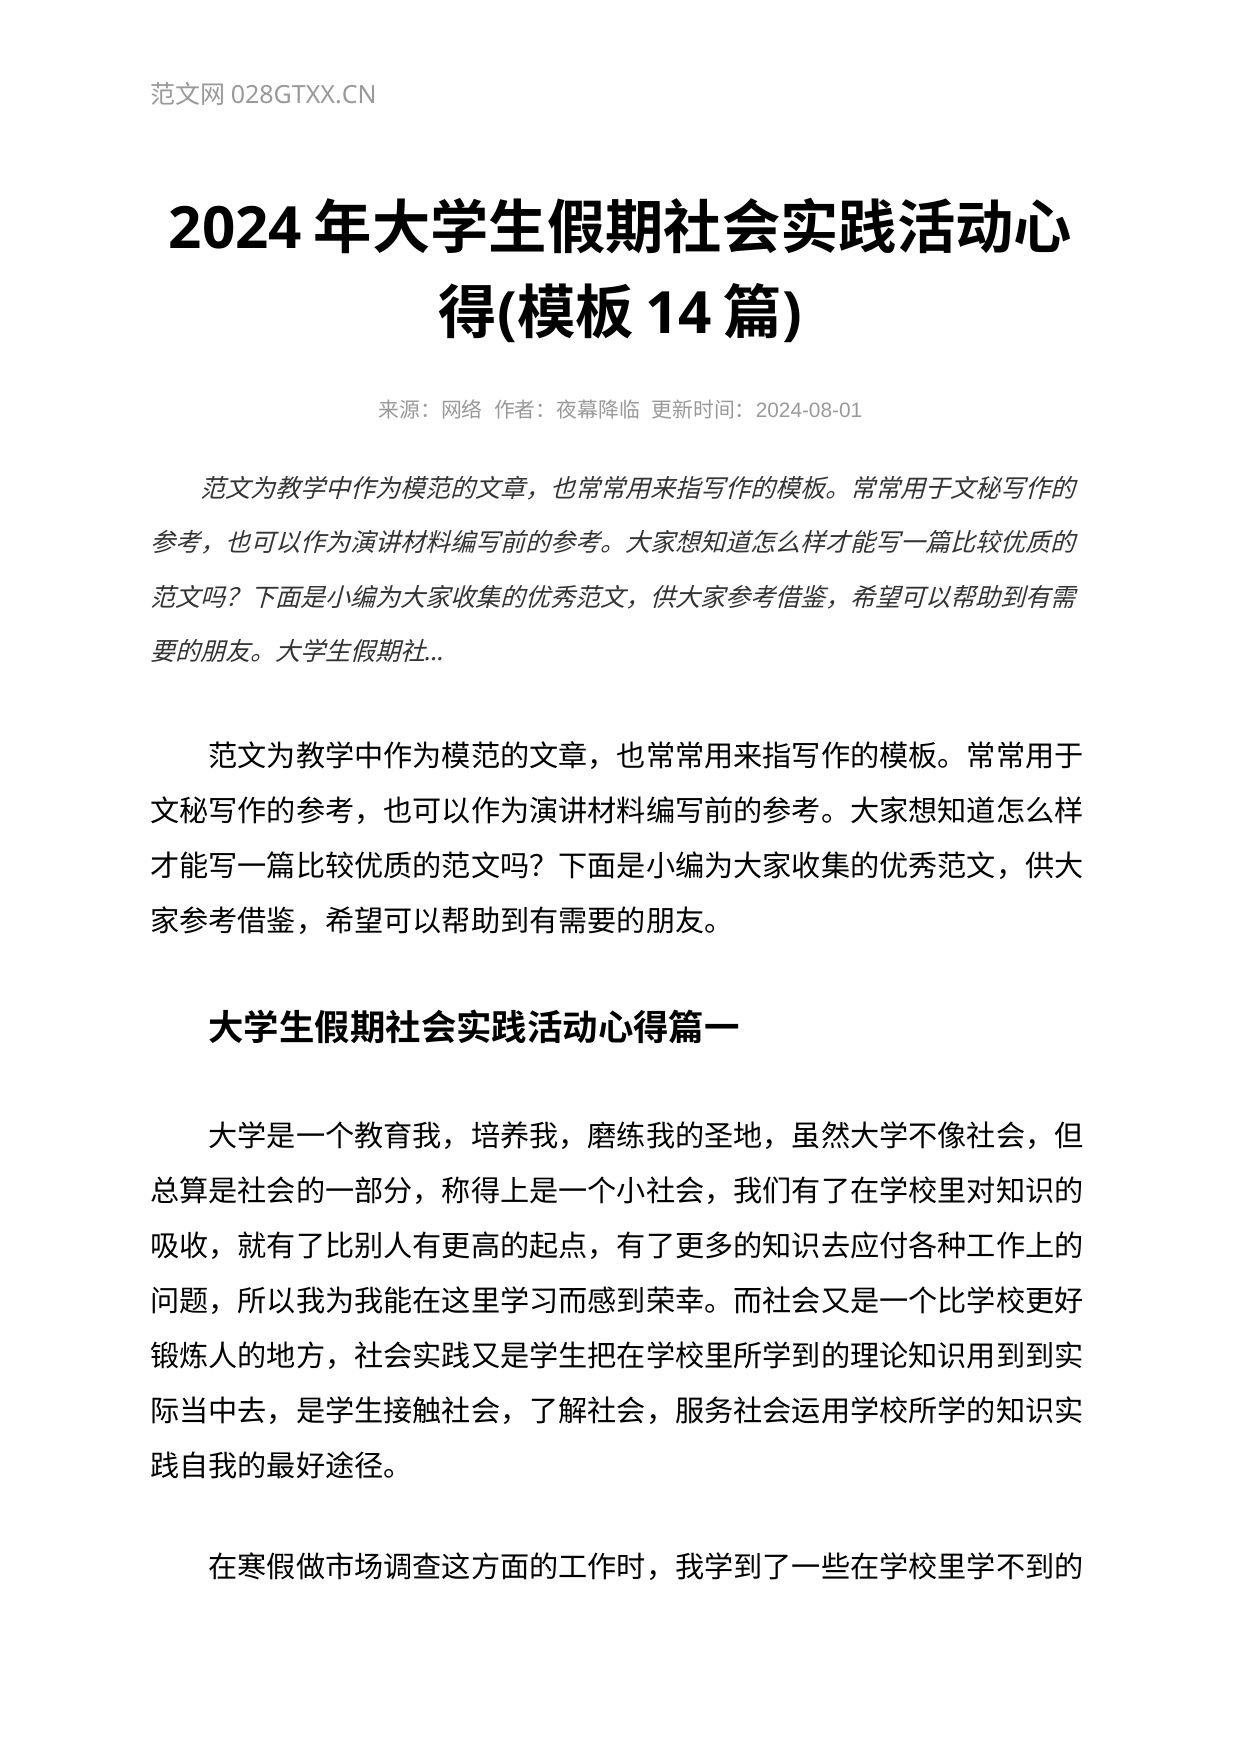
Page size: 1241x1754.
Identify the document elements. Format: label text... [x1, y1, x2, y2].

text 范文为教学中作为模范的文章，也常常用来指写作的模板。常常用于文秘写作的参考，也可以作为演讲材料编写前的参考。大家想知道怎么样才能写一篇比较优质的范文吗？下面是小编为大家收集的优秀范文，供大家参考借鉴，希望可以帮助到有需要的朋友。 [150, 733, 1090, 940]
text 大学生假期社会实践活动心得篇一 [150, 999, 1090, 1051]
text 范文为教学中作为模范的文章，也常常用来指写作的模板。常常用于文秘写作的参考，也可以作为演讲材料编写前的参考。大家想知道怎么样才能写一篇比较优质的范文吗？下面是小编为大家收集的优秀范文，供大家参考借鉴，希望可以帮助到有需要的朋友。大学生假期社... [150, 468, 1090, 668]
text 来源：网络 作者：夜幕降临 更新时间：2024-08-01 [150, 398, 1090, 422]
subtitle 2024年大学生假期社会实践活动心得(模板14篇) [150, 181, 1090, 351]
text 大学是一个教育我，培养我，磨练我的圣地，虽然大学不像社会，但总算是社会的一部分，称得上是一个小社会，我们有了在学校里对知识的吸收，就有了比别人有更高的起点，有了更多的知识去应付各种工作上的问题，所以我为我能在这里学习而感到荣幸。而社会又是一个比学校更好锻炼人的地方，社会实践又是学生把在学校里所学到的理论知识用到到实际当中去，是学生接触社会，了解社会，服务社会运用学校所学的知识实践自我的最好途径。 [150, 1113, 1090, 1484]
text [150, 1544, 1090, 1586]
